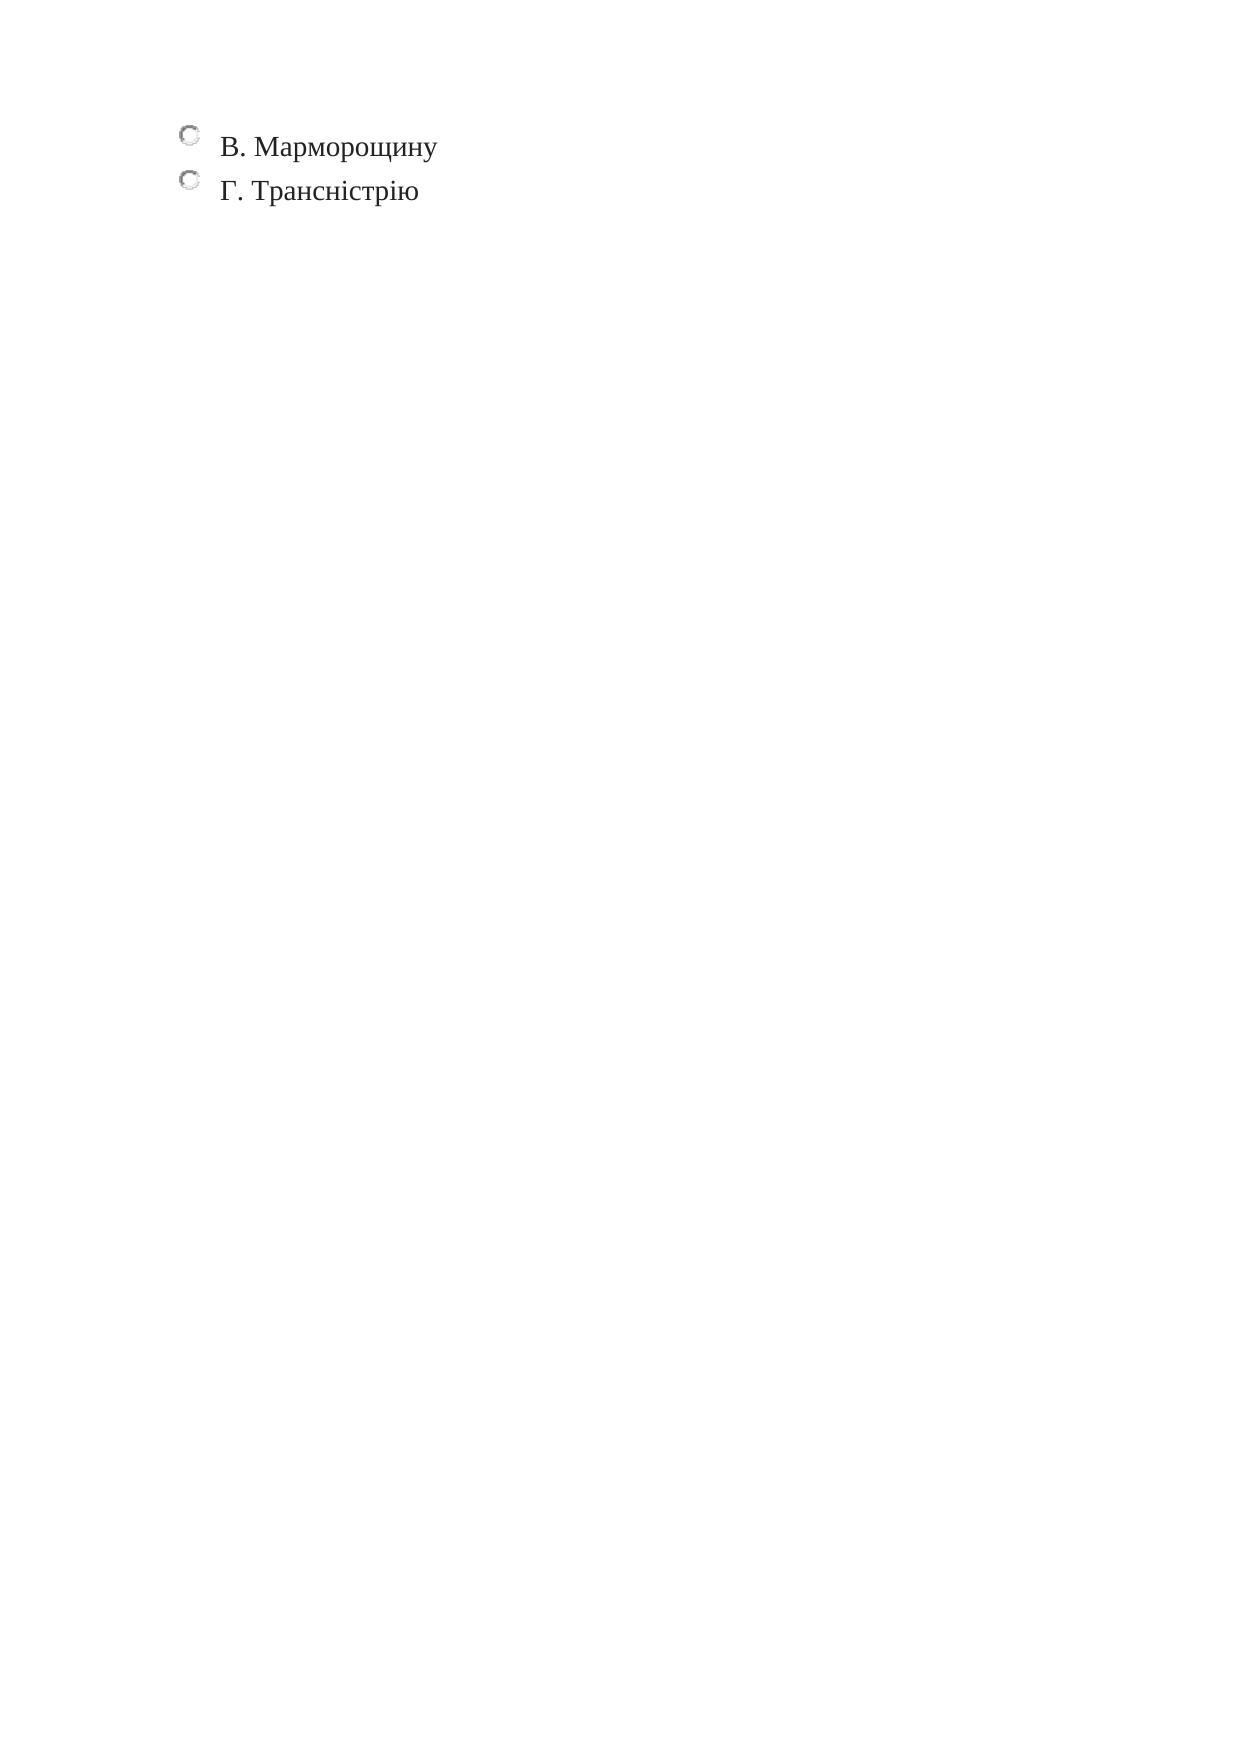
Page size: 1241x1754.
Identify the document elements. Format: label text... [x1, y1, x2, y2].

text Г. Трансністрію [177, 162, 1152, 207]
text В. Марморощину [177, 118, 1152, 162]
